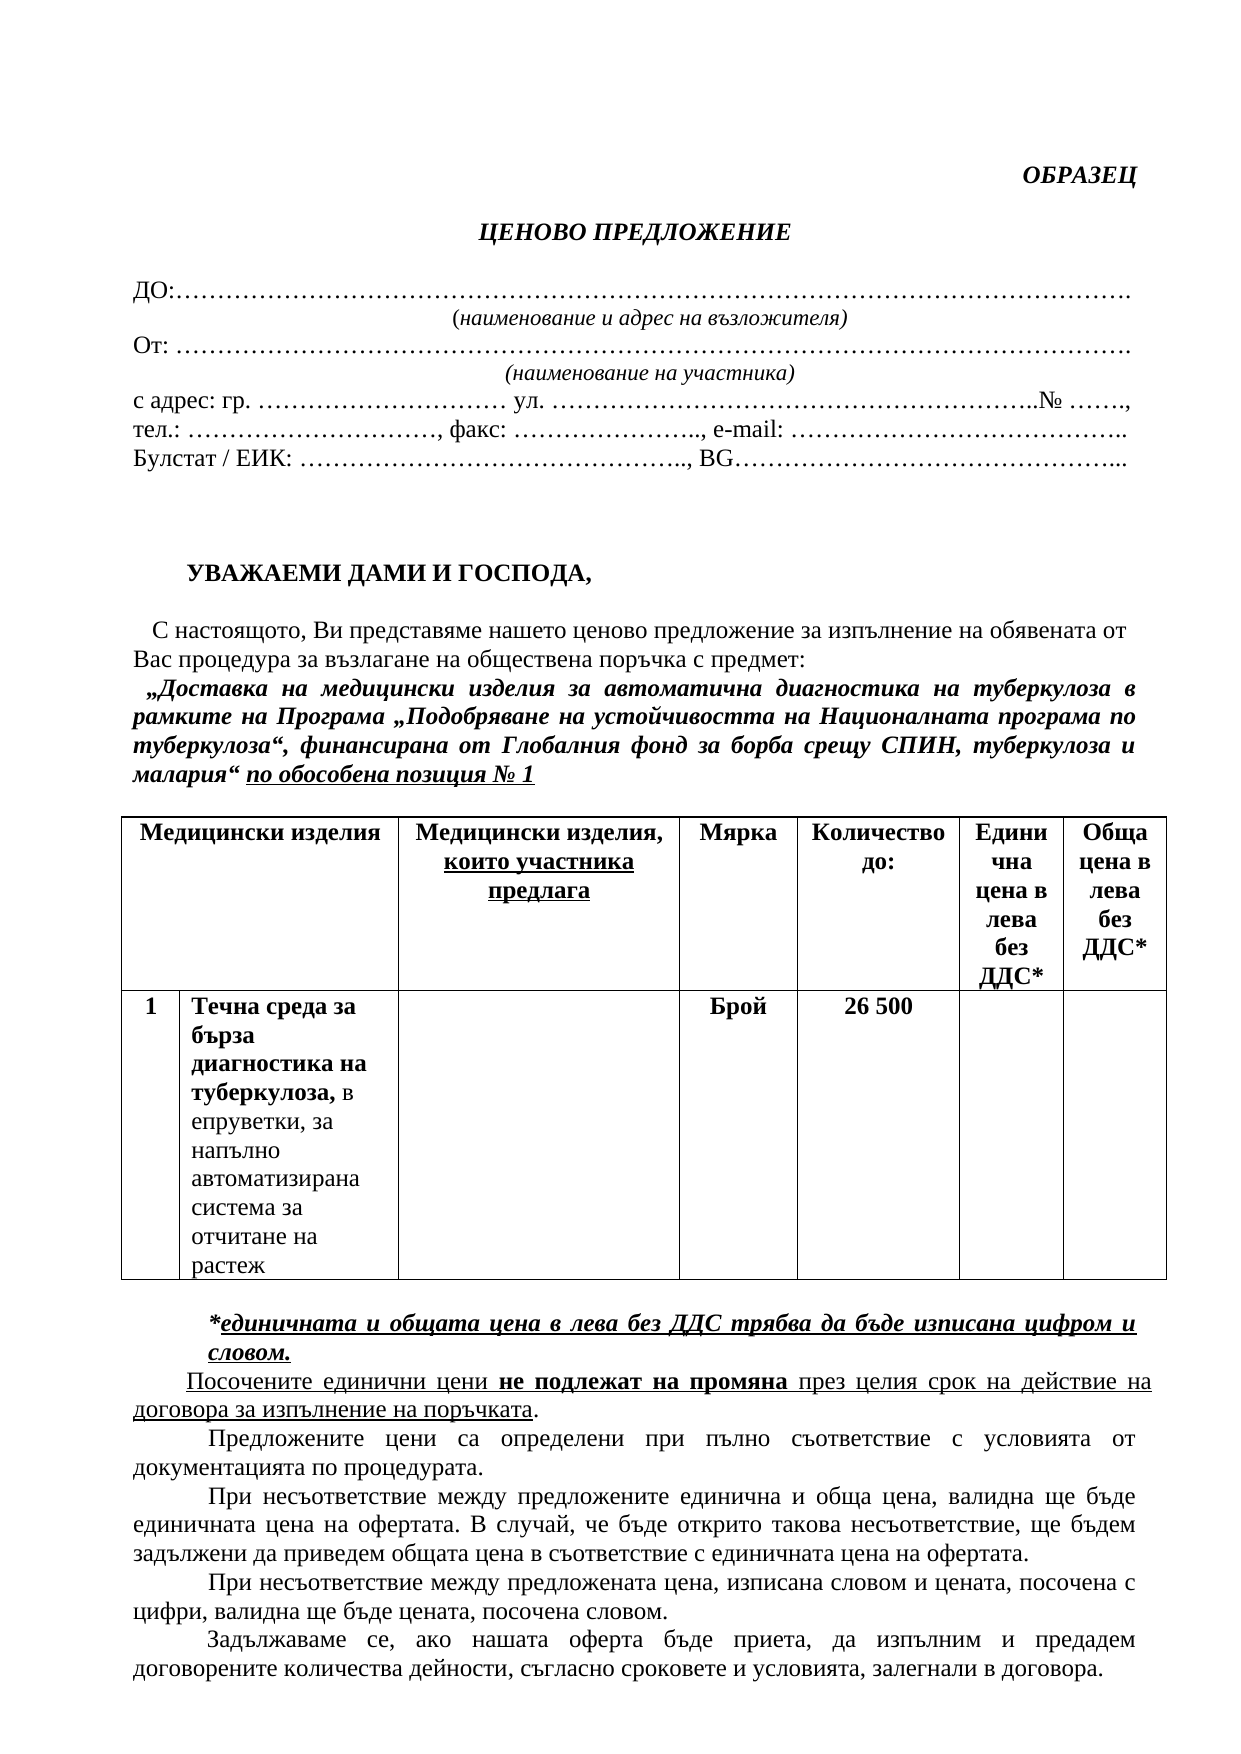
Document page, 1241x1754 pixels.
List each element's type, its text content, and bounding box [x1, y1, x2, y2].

table_header Единична цена в лева без ДДС* [960, 818, 1063, 990]
table_cell [960, 991, 1063, 1278]
table_header Обща цена в лева без ДДС* [1064, 818, 1166, 990]
text УВАЖАЕМИ ДАМИ И ГОСПОДА, [133, 558, 1137, 586]
table_cell 1 [122, 991, 179, 1278]
text Посочените единични цени не подлежат на промяна през целия срок на действие на договора за изпълнение на поръчката. [133, 1366, 1152, 1423]
text тел.: …………………………, факс: ………………….., e-mail: ………………………………….. [133, 414, 1137, 443]
text Предложените цени са определени при пълно съответствие с условията от документацията по процедурата. [133, 1423, 1137, 1481]
table_cell Брой [680, 991, 797, 1278]
table_header Медицински изделия [122, 818, 398, 990]
text с адрес: гр. ………………………… ул. …………………………………………………..№ ……., [133, 385, 1137, 414]
table_cell Течна среда за бърза диагностика на туберкулоза, в епруветки, за напълно автоматизирана система за отчитане на растеж [180, 991, 398, 1278]
table_header Мярка [680, 818, 797, 990]
text (наименование на участника) [133, 359, 1137, 385]
text Задължаваме се, ако нашата оферта бъде приета, да изпълним и предадем договорените количества дейности, съгласно сроковете и условията, залегнали в договора. [133, 1624, 1137, 1682]
text *единичната и общата цена в лева без ДДС трябва да бъде изписана цифром и словом. [208, 1308, 1137, 1366]
text ЦЕНОВО ПРЕДЛОЖЕНИЕ [133, 217, 1137, 246]
text Булстат / ЕИК: ……………………………………….., BG………………………………………... [133, 443, 1137, 471]
text При несъответствие между предложените единична и обща цена, валидна ще бъде единичната цена на офертата. В случай, че бъде открито такова несъответствие, ще бъдем задължени да приведем общата цена в съответствие с единичната цена на офертата. [133, 1481, 1137, 1567]
text „Доставка на медицински изделия за автоматична диагностика на туберкулоза в рамките на Програма „Подобряване на устойчивостта на Националната програма по туберкулоза“, финансирана от Глобалния фонд за борба срещу СПИН, туберкулоза и малария“ по обособена позиция № 1 [133, 673, 1137, 788]
table_header Количество до: [798, 818, 959, 990]
text С настоящото, Ви представяме нашето ценово предложение за изпълнение на обявената от Вас процедура за възлагане на обществена поръчка с предмет: [133, 615, 1137, 673]
table_cell [1064, 991, 1166, 1278]
text От: ……………………………………………………………………………………………………. [133, 330, 1137, 359]
table_header Медицински изделия, които участника предлага [399, 818, 679, 990]
text ОБРАЗЕЦ [162, 160, 1137, 189]
text При несъответствие между предложената цена, изписана словом и цената, посочена с цифри, валидна ще бъде цената, посочена словом. [133, 1567, 1137, 1624]
text ДО:……………………………………………………………………………………………………. [133, 275, 1137, 304]
table_cell [399, 991, 679, 1278]
text (наименование и адрес на възложителя) [133, 304, 1137, 330]
table_cell 26 500 [798, 991, 959, 1278]
